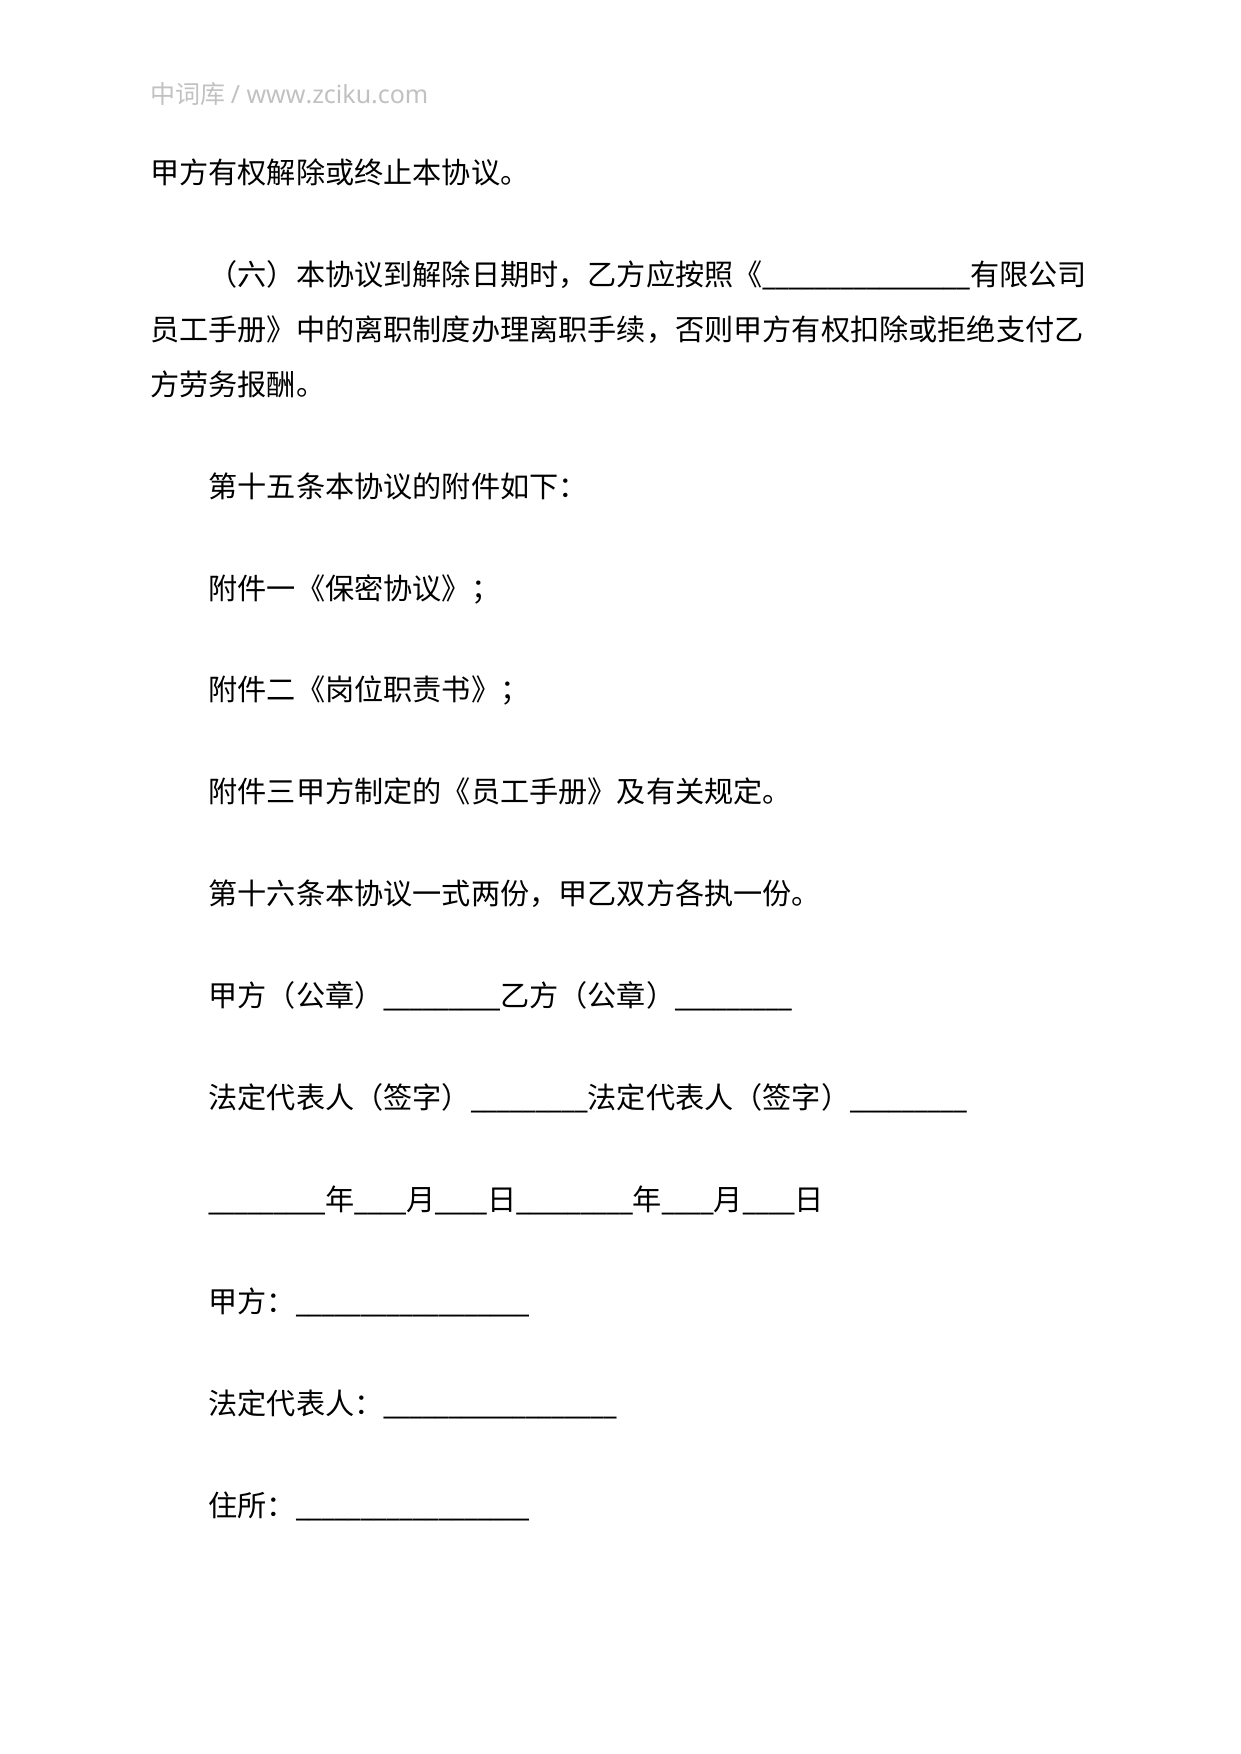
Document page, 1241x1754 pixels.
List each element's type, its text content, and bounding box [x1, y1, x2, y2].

text 法定代表人：__________________ [150, 1380, 1090, 1423]
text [150, 150, 1090, 192]
text 第十六条本协议一式两份，甲乙双方各执一份。 [150, 871, 1090, 913]
text 甲方（公章）_________乙方（公章）_________ [150, 972, 1090, 1015]
text （六）本协议到解除日期时，乙方应按照《________________有限公司员工手册》中的离职制度办理离职手续，否则甲方有权扣除或拒绝支付乙方劳务报酬。 [150, 252, 1090, 404]
text _________年____月____日_________年____月____日 [150, 1176, 1090, 1219]
text 住所：__________________ [150, 1482, 1090, 1524]
text 附件二《岗位职责书》； [150, 667, 1090, 709]
text 附件一《保密协议》； [150, 565, 1090, 607]
text 附件三甲方制定的《员工手册》及有关规定。 [150, 769, 1090, 811]
text 法定代表人（签字）_________法定代表人（签字）_________ [150, 1074, 1090, 1117]
text 甲方：__________________ [150, 1278, 1090, 1321]
text 第十五条本协议的附件如下： [150, 463, 1090, 506]
